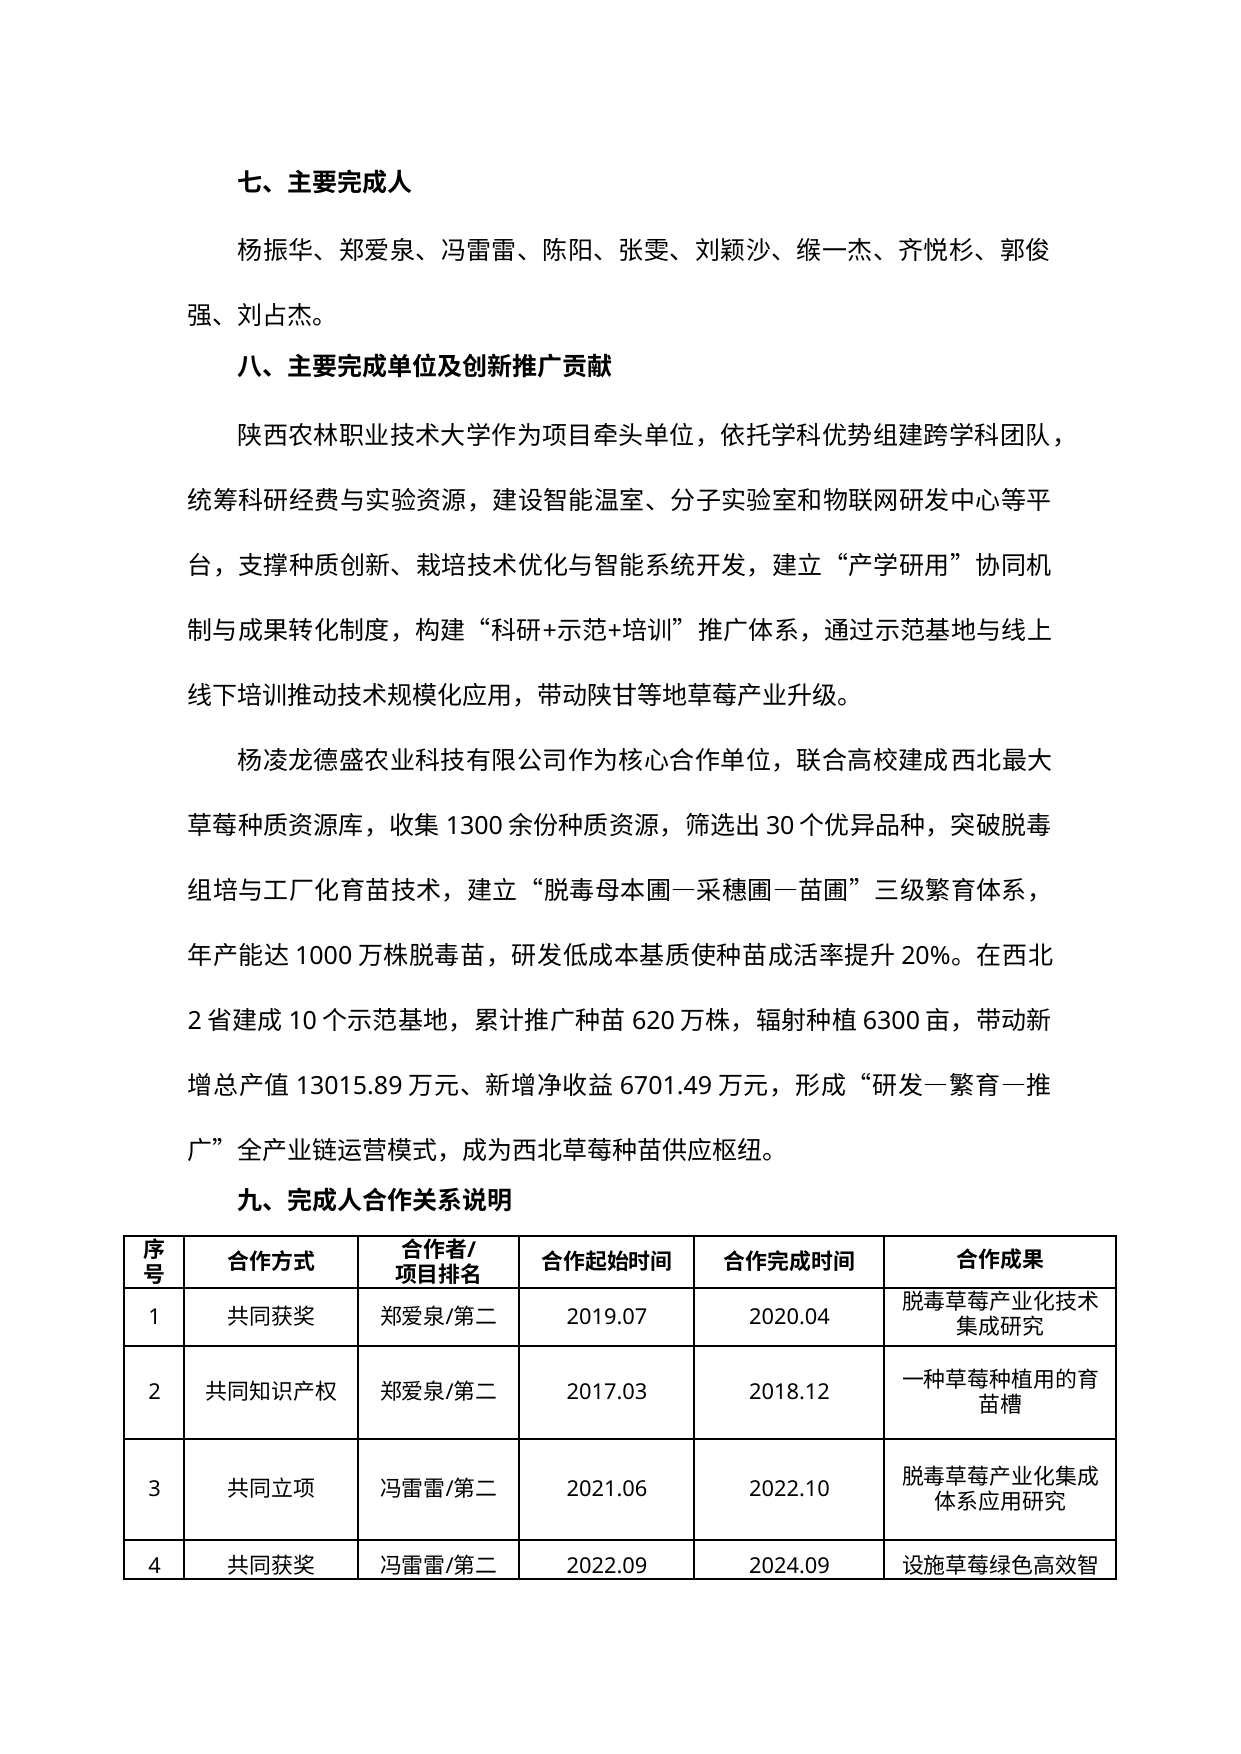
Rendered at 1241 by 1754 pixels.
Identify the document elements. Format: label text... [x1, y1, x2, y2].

list 主要完成人 [187, 162, 1053, 198]
table_cell 郑爱泉/第二 [359, 1289, 518, 1344]
table_cell 2024.09 [695, 1541, 883, 1578]
table_cell 2019.07 [520, 1289, 693, 1344]
table_cell 共同立项 [185, 1440, 357, 1538]
list 完成人合作关系说明 [187, 1181, 1053, 1217]
table_cell 冯雷雷/第二 [359, 1440, 518, 1538]
table_cell 一种草莓种植用的育苗槽 [885, 1347, 1115, 1438]
table_header 合作方式 [185, 1237, 357, 1287]
table_header 合作者/ 项目排名 [359, 1237, 518, 1287]
table_cell 冯雷雷/第二 [359, 1541, 518, 1578]
table_cell 脱毒草莓产业化集成体系应用研究 [885, 1440, 1115, 1538]
table_header 合作起始时间 [520, 1237, 693, 1287]
list 杨振华、郑爱泉、冯雷雷、陈阳、张雯、刘颖沙、缑一杰、齐悦杉、郭俊强、刘占杰。 [187, 216, 1053, 346]
list 杨凌龙德盛农业科技有限公司作为核心合作单位，联合高校建成西北最大草莓种质资源库，收集1300余份种质资源，筛选出30个优异品种，突破脱毒组培与工厂化育苗技术，建立“脱毒母本圃—采穗圃—苗圃”三级繁育体系，年产能达1000万株脱毒苗，研发低成本基质使种苗成活率提升20%。在西北2省建成10个示范基地，累计推广种苗620万株，辐射种植6300亩，带动新增总产值13015.89万元、新增净收益6701.49万元，形成“研发—繁育—推广”全产业链运营模式，成为西北草莓种苗供应枢纽。 [187, 726, 1053, 1181]
table_cell 2018.12 [695, 1347, 883, 1438]
table_header 合作成果 [885, 1237, 1115, 1287]
table_cell 1 [125, 1289, 183, 1344]
table_header 序号 [125, 1237, 183, 1287]
table_cell 共同知识产权 [185, 1347, 357, 1438]
list 陕西农林职业技术大学作为项目牵头单位，依托学科优势组建跨学科团队，统筹科研经费与实验资源，建设智能温室、分子实验室和物联网研发中心等平台，支撑种质创新、栽培技术优化与智能系统开发，建立“产学研用”协同机制与成果转化制度，构建“科研+示范+培训”推广体系，通过示范基地与线上线下培训推动技术规模化应用，带动陕甘等地草莓产业升级。 [187, 401, 1053, 726]
table_cell 共同获奖 [185, 1541, 357, 1578]
table_cell 2021.06 [520, 1440, 693, 1538]
table_cell 共同获奖 [185, 1289, 357, 1344]
table_cell 脱毒草莓产业化技术集成研究 [885, 1289, 1115, 1344]
table_cell 4 [125, 1541, 183, 1578]
table_header 合作完成时间 [695, 1237, 883, 1287]
table_cell 2 [125, 1347, 183, 1438]
table_cell 2022.09 [520, 1541, 693, 1578]
table_cell 3 [125, 1440, 183, 1538]
table_cell 郑爱泉/第二 [359, 1347, 518, 1438]
list 主要完成单位及创新推广贡献 [187, 346, 1053, 383]
table_cell 2022.10 [695, 1440, 883, 1538]
table_cell 2017.03 [520, 1347, 693, 1438]
table_cell 设施草莓绿色高效智能化生产模式示范与应用 [885, 1541, 1115, 1578]
table_cell 2020.04 [695, 1289, 883, 1344]
